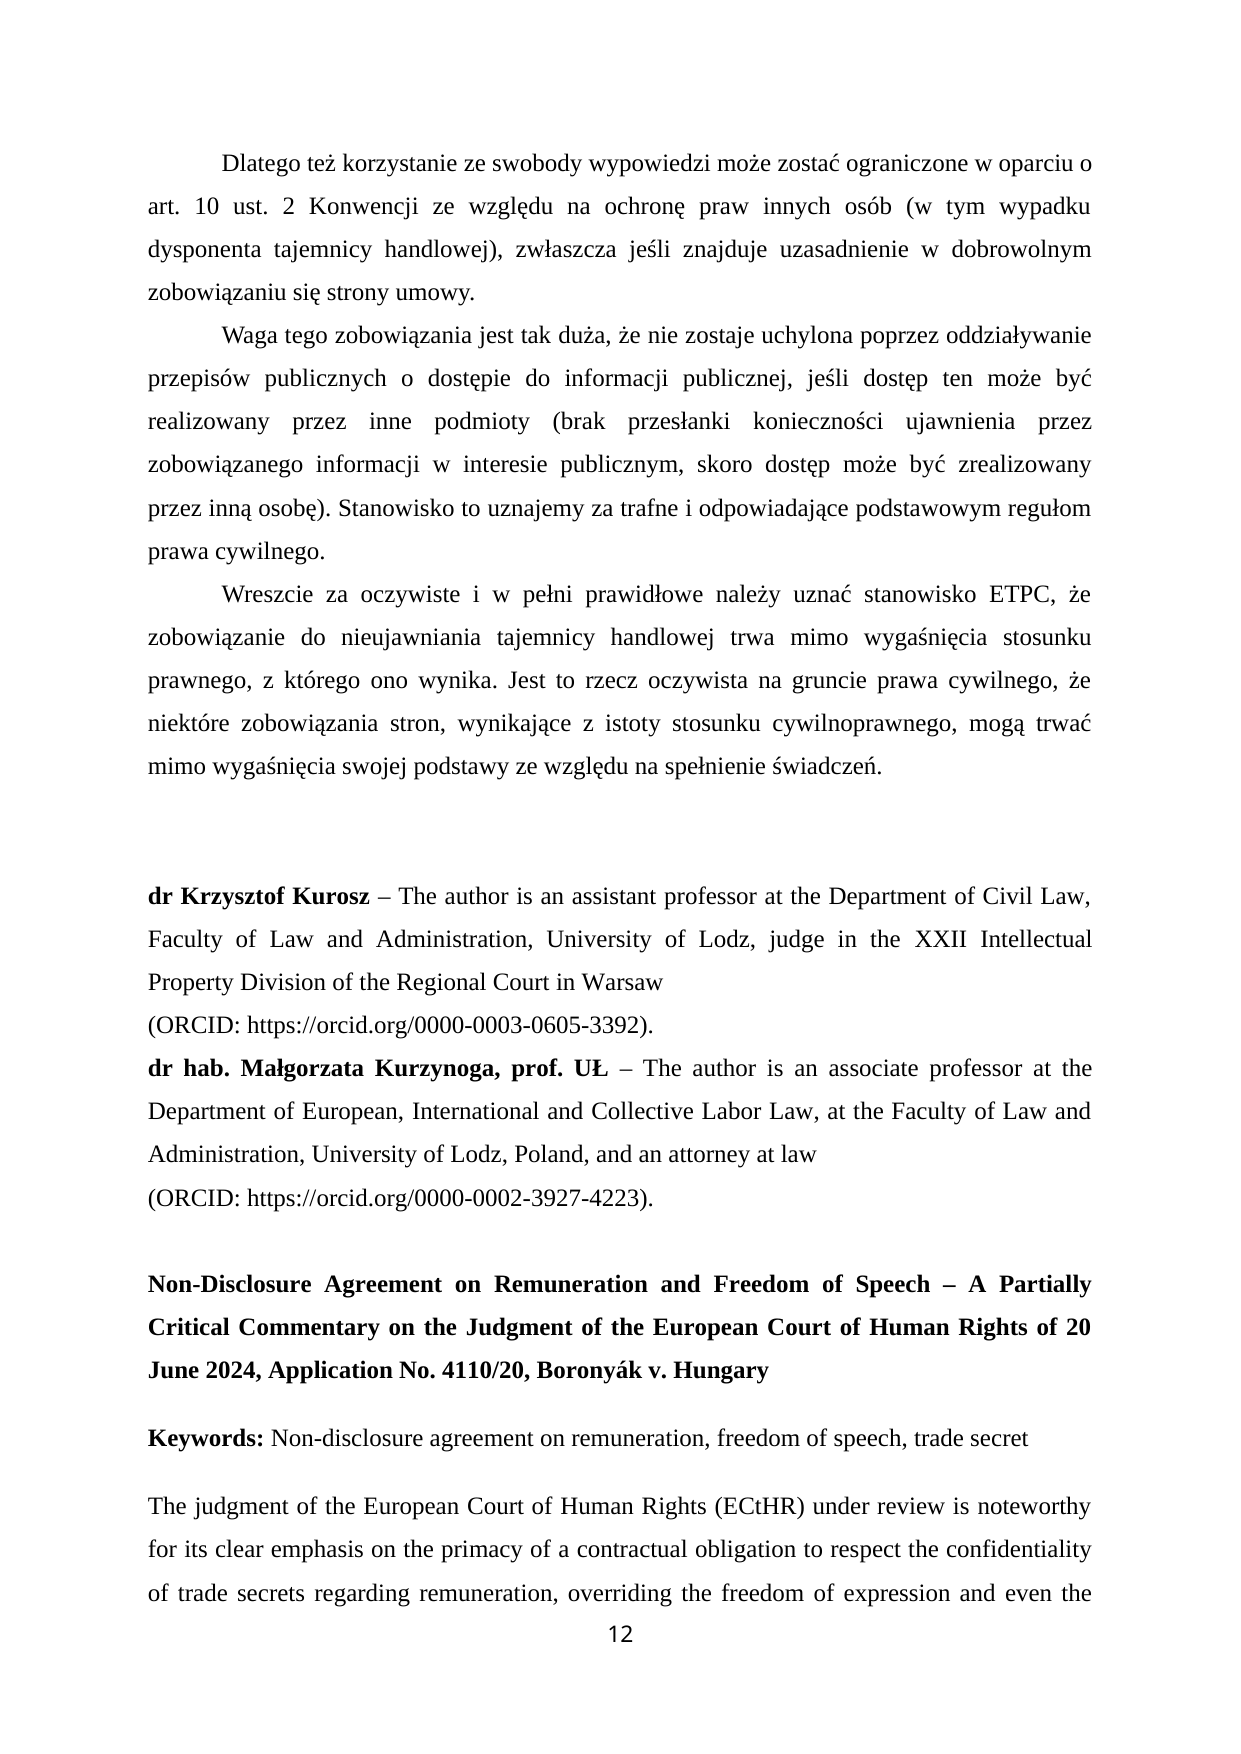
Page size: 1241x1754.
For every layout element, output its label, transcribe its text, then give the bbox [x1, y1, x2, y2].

text Wreszcie za oczywiste i w pełni prawidłowe należy uznać stanowisko ETPC, że zobowiązanie do nieujawniania tajemnicy handlowej trwa mimo wygaśnięcia stosunku prawnego, z którego ono wynika. Jest to rzecz oczywista na gruncie prawa cywilnego, że niektóre zobowiązania stron, wynikające z istoty stosunku cywilnoprawnego, mogą trwać mimo wygaśnięcia swojej podstawy ze względu na spełnienie świadczeń. [148, 579, 1093, 780]
text dr Krzysztof Kurosz – The author is an assistant professor at the Department of Civil Law, Faculty of Law and Administration, University of Lodz, judge in the XXII Intellectual Property Division of the Regional Court in Warsaw [148, 881, 1093, 996]
text (ORCID: https://orcid.org/0000-0002-3927-4223). [148, 1183, 1093, 1211]
text Keywords: Non-disclosure agreement on remuneration, freedom of speech, trade secret [148, 1423, 1093, 1452]
text Non-Disclosure Agreement on Remuneration and Freedom of Speech – A Partially Critical Commentary on the Judgment of the European Court of Human Rights of 20 June 2024, Application No. 4110/20, Boronyák v. Hungary [148, 1269, 1093, 1384]
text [148, 1491, 1093, 1606]
text Waga tego zobowiązania jest tak duża, że nie zostaje uchylona poprzez oddziaływanie przepisów publicznych o dostępie do informacji publicznej, jeśli dostęp ten może być realizowany przez inne podmioty (brak przesłanki konieczności ujawnienia przez zobowiązanego informacji w interesie publicznym, skoro dostęp może być zrealizowany przez inną osobę). Stanowisko to uznajemy za trafne i odpowiadające podstawowym regułom prawa cywilnego. [148, 320, 1093, 564]
text dr hab. Małgorzata Kurzynoga, prof. UŁ – The author is an associate professor at the Department of European, International and Collective Labor Law, at the Faculty of Law and Administration, University of Lodz, Poland, and an attorney at law [148, 1053, 1093, 1168]
text Dlatego też korzystanie ze swobody wypowiedzi może zostać ograniczone w oparciu o art. 10 ust. 2 Konwencji ze względu na ochronę praw innych osób (w tym wypadku dysponenta tajemnicy handlowej), zwłaszcza jeśli znajduje uzasadnienie w dobrowolnym zobowiązaniu się strony umowy. [148, 148, 1093, 306]
text (ORCID: https://orcid.org/0000-0003-0605-3392). [148, 1010, 1093, 1039]
